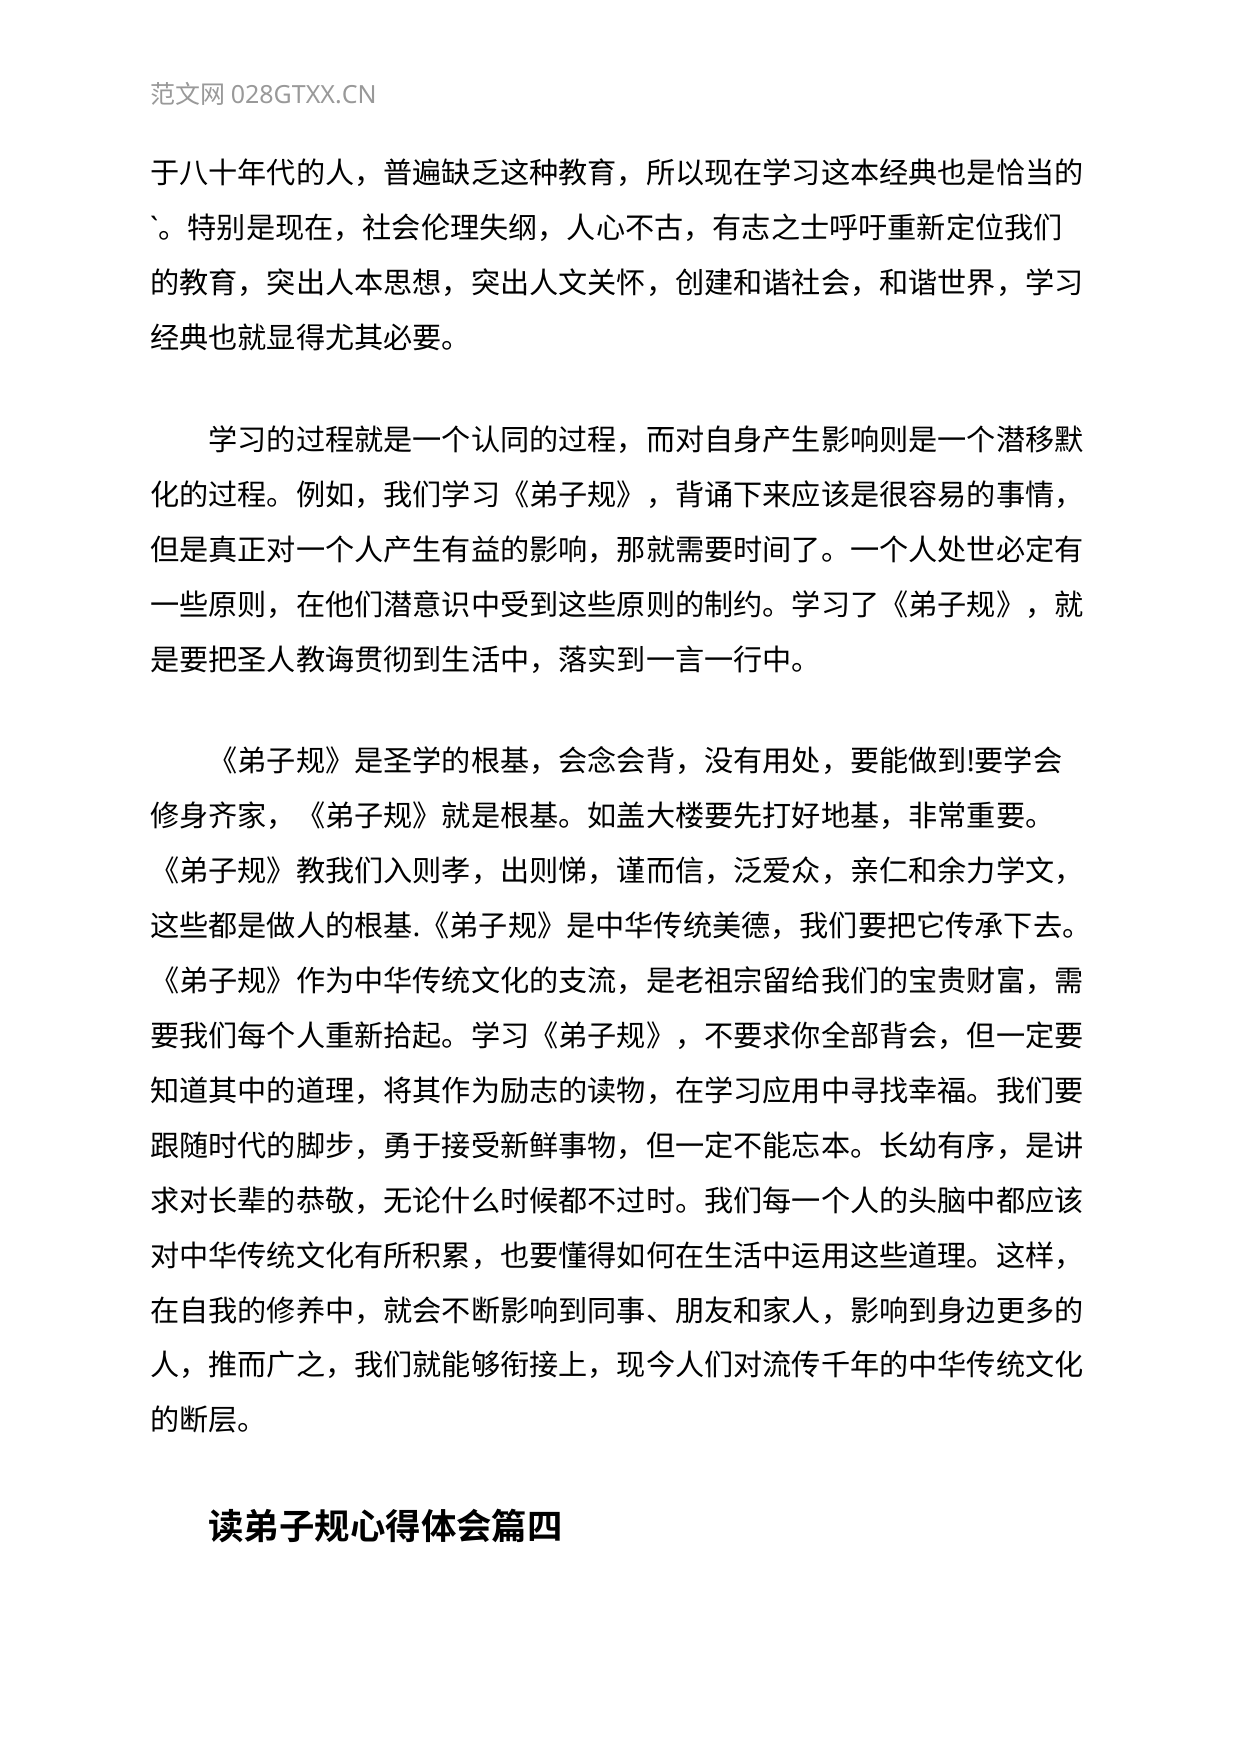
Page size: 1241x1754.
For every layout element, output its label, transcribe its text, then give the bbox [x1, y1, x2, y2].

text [150, 150, 1090, 357]
text 学习的过程就是一个认同的过程，而对自身产生影响则是一个潜移默化的过程。例如，我们学习《弟子规》，背诵下来应该是很容易的事情，但是真正对一个人产生有益的影响，那就需要时间了。一个人处世必定有一些原则，在他们潜意识中受到这些原则的制约。学习了《弟子规》，就是要把圣人教诲贯彻到生活中，落实到一言一行中。 [150, 417, 1090, 678]
text 读弟子规心得体会篇四 [150, 1499, 1090, 1550]
text 《弟子规》是圣学的根基，会念会背，没有用处，要能做到!要学会修身齐家，《弟子规》就是根基。如盖大楼要先打好地基，非常重要。《弟子规》教我们入则孝，出则悌，谨而信，泛爱众，亲仁和余力学文，这些都是做人的根基.《弟子规》是中华传统美德，我们要把它传承下去。《弟子规》作为中华传统文化的支流，是老祖宗留给我们的宝贵财富，需要我们每个人重新拾起。学习《弟子规》，不要求你全部背会，但一定要知道其中的道理，将其作为励志的读物，在学习应用中寻找幸福。我们要跟随时代的脚步，勇于接受新鲜事物，但一定不能忘本。长幼有序，是讲求对长辈的恭敬，无论什么时候都不过时。我们每一个人的头脑中都应该对中华传统文化有所积累，也要懂得如何在生活中运用这些道理。这样，在自我的修养中，就会不断影响到同事、朋友和家人，影响到身边更多的人，推而广之，我们就能够衔接上，现今人们对流传千年的中华传统文化的断层。 [150, 738, 1090, 1439]
